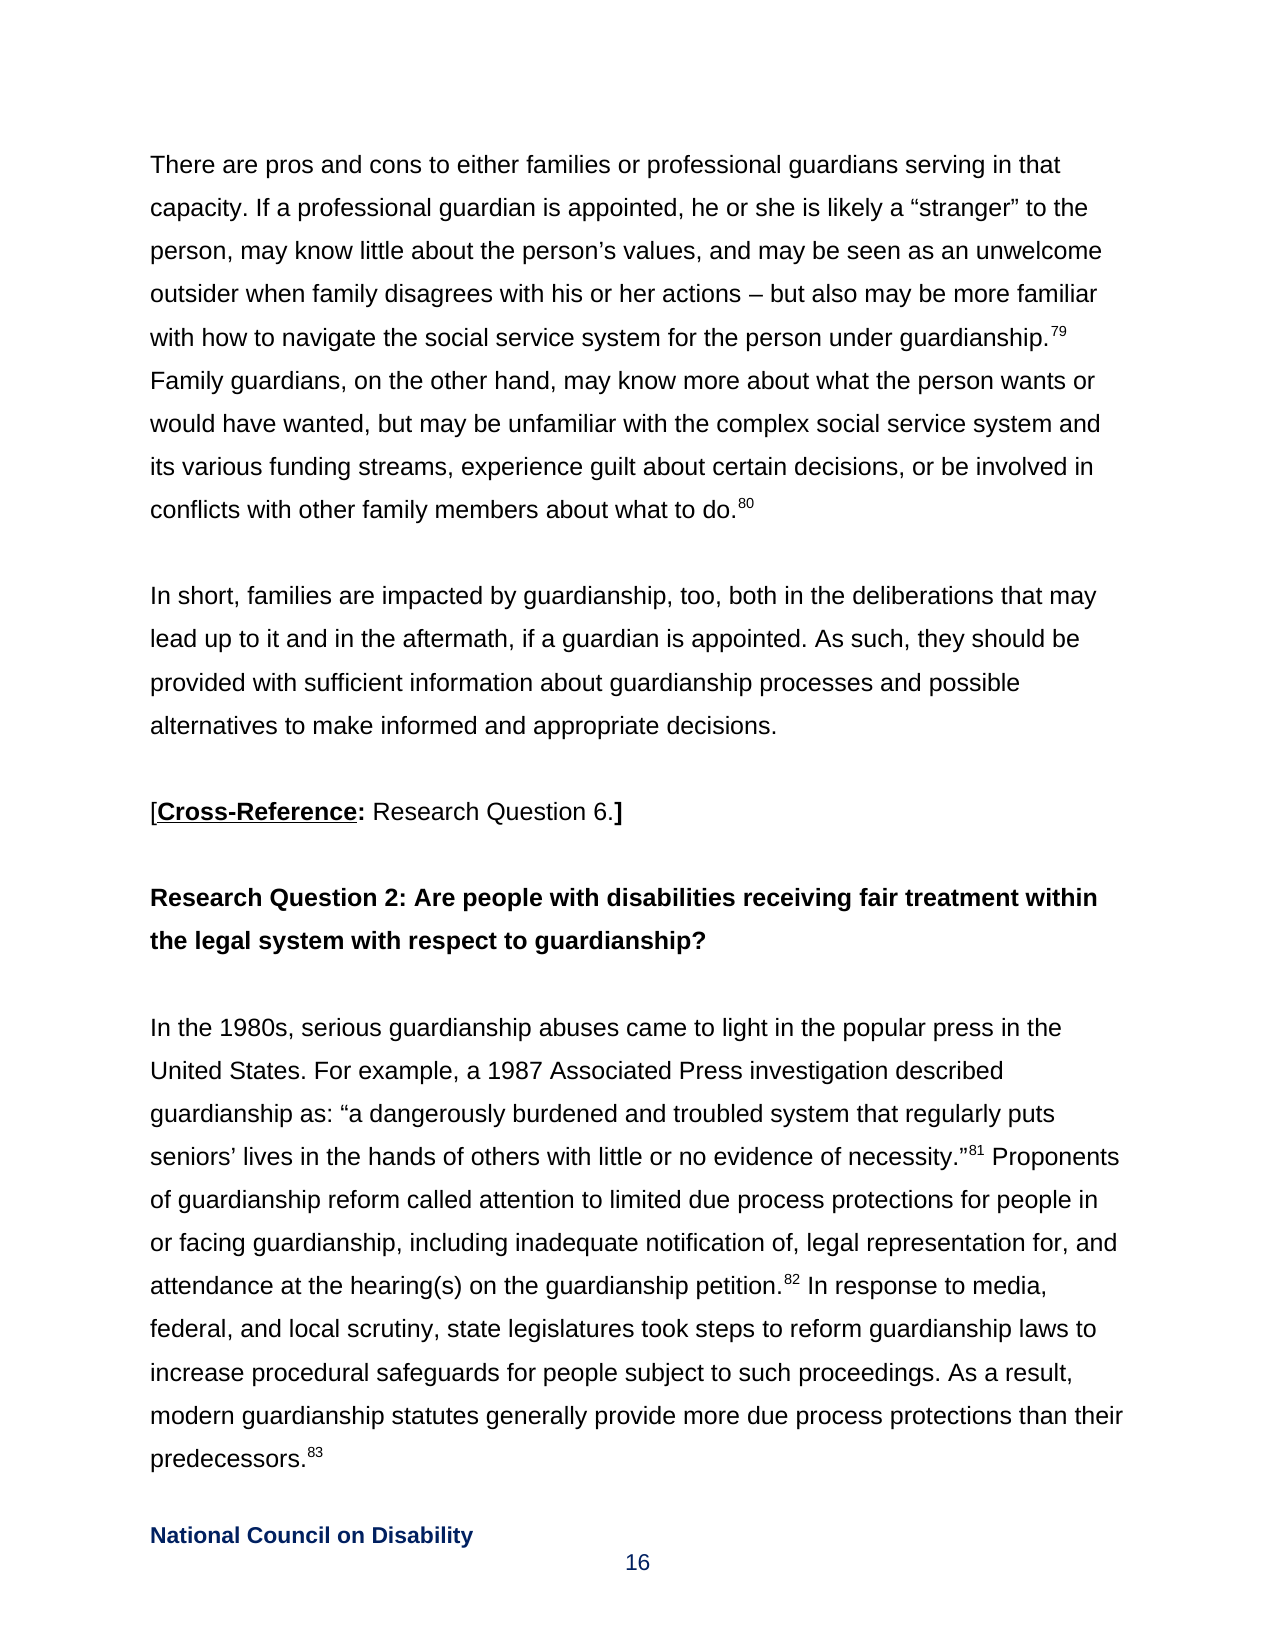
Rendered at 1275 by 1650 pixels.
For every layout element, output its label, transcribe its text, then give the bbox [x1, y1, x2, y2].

text In the 1980s, serious guardianship abuses came to light in the popular press in the United States. For example, a 1987 Associated Press investigation described guardianship as: “a dangerously burdened and troubled system that regularly puts seniors’ lives in the hands of others with little or no evidence of necessity.” Proponents of guardianship reform called attention to limited due process protections for people in or facing guardianship, including inadequate notification of, legal representation for, and attendance at the hearing(s) on the guardianship petition. In response to media, federal, and local scrutiny, state legislatures took steps to reform guardianship laws to increase procedural safeguards for people subject to such proceedings. As a result, modern guardianship statutes generally provide more due process protections than their predecessors. [150, 1012, 1125, 1472]
text There are pros and cons to either families or professional guardians serving in that capacity. If a professional guardian is appointed, he or she is likely a “stranger” to the person, may know little about the person’s values, and may be seen as an unwelcome outsider when family disagrees with his or her actions – but also may be more familiar with how to navigate the social service system for the person under guardianship. Family guardians, on the other hand, may know more about what the person wants or would have wanted, but may be unfamiliar with the complex social service system and its various funding streams, experience guilt about certain decisions, or be involved in conflicts with other family members about what to do. [150, 150, 1125, 524]
text [Cross-Reference: Research Question 6.] [150, 797, 1125, 826]
text Research Question 2: Are people with disabilities receiving fair treatment within the legal system with respect to guardianship? [150, 840, 1125, 955]
text In short, families are impacted by guardianship, too, both in the deliberations that may lead up to it and in the aftermath, if a guardian is appointed. As such, they should be provided with sufficient information about guardianship processes and possible alternatives to make informed and appropriate decisions. [150, 581, 1125, 739]
